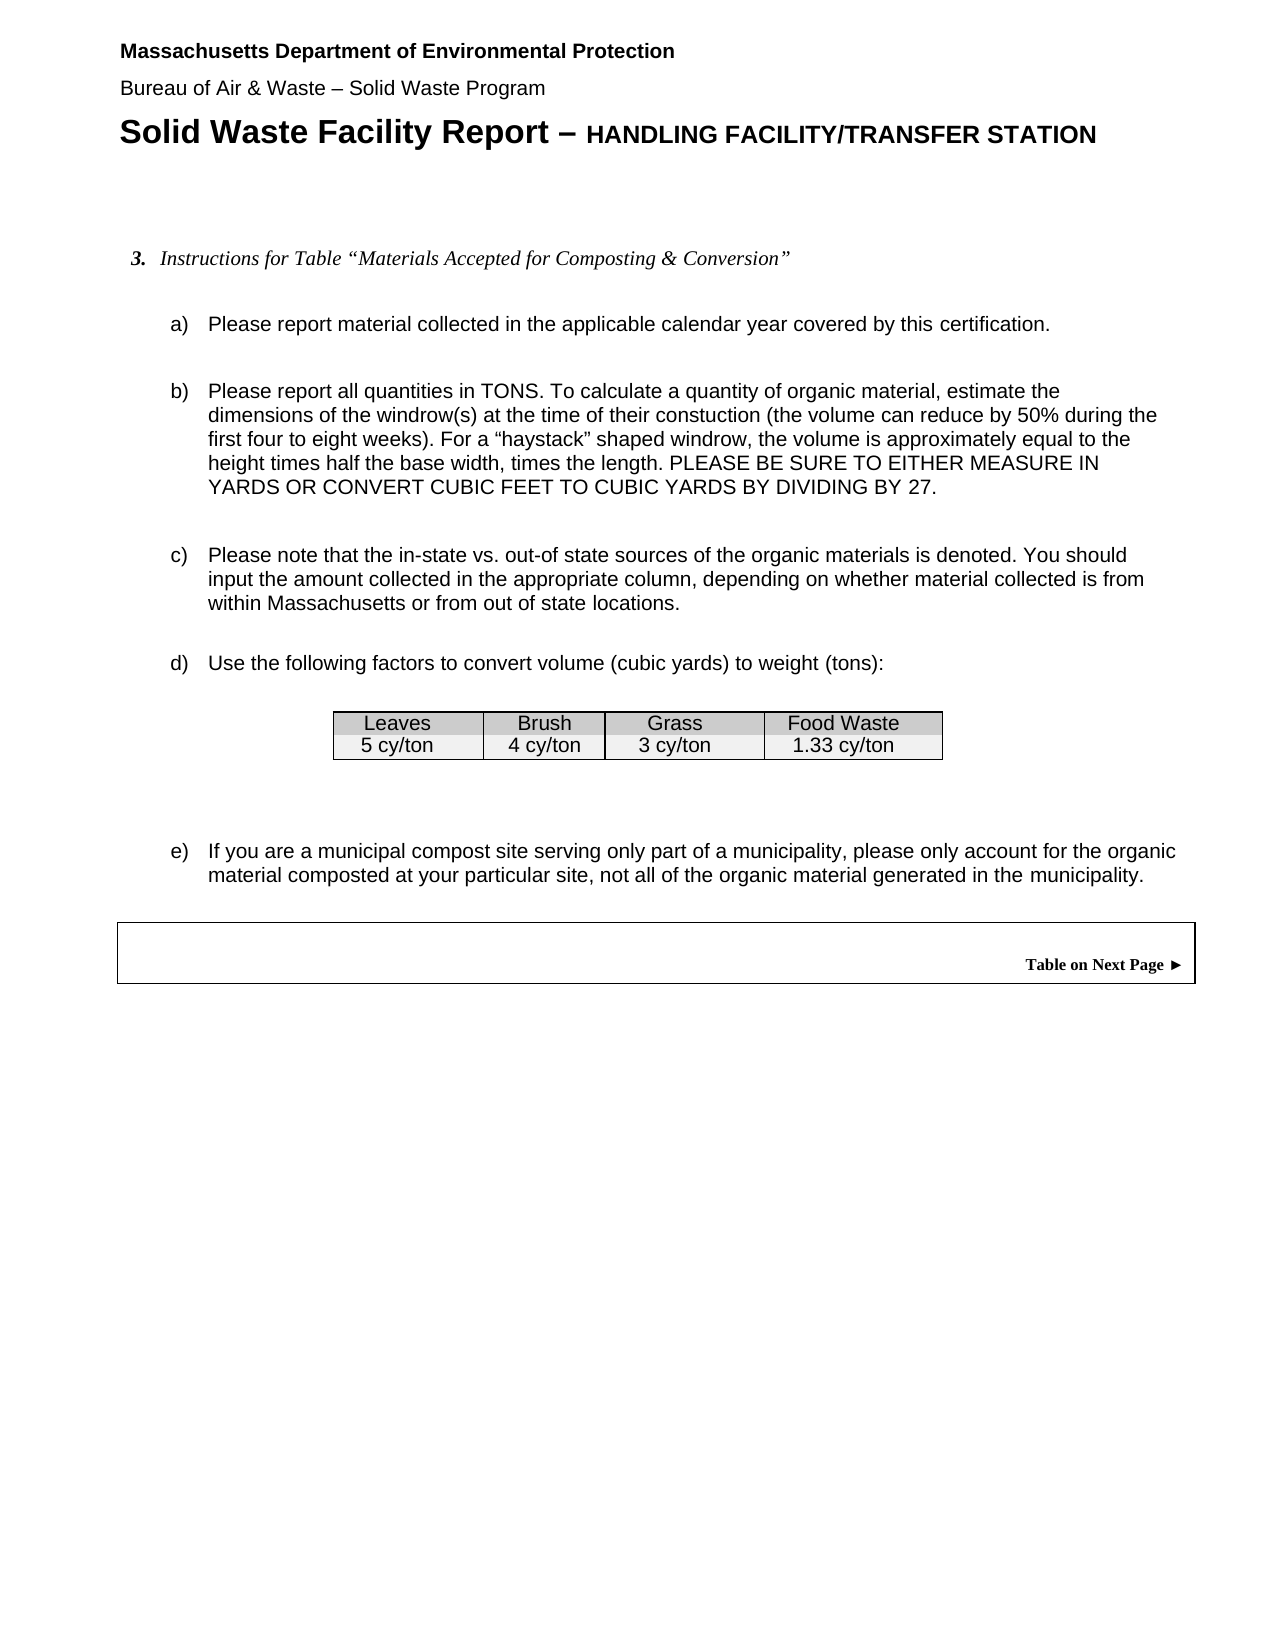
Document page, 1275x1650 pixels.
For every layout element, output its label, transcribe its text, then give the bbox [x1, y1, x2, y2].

list If you are a municipal compost site serving only part of a municipality, please only account for the organic material composted at your particular site, not all of the organic material generated in the municipality. [170, 839, 1178, 887]
list Please report material collected in the applicable calendar year covered by this certification. [170, 311, 1233, 335]
list Please report all quantities in TONS. To calculate a quantity of organic material, estimate the dimensions of the windrow(s) at the time of their constuction (the volume can reduce by 50% during the first four to eight weeks). For a “haystack” shaped windrow, the volume is approximately equal to the height times half the base width, times the length. PLEASE BE SURE TO EITHER MEASURE IN YARDS OR CONVERT CUBIC FEET TO CUBIC YARDS BY DIVIDING BY 27. [170, 379, 1159, 499]
list Use the following factors to convert volume (cubic yards) to weight (tons): [170, 651, 1233, 675]
list Please note that the in-state vs. out-of state sources of the organic materials is denoted. You should input the amount collected in the appropriate column, depending on whether material collected is from within Massachusetts or from out of state locations. [170, 543, 1146, 614]
table_cell 5 cy/ton [334, 735, 483, 759]
table_header Food Waste [765, 713, 942, 735]
table_cell 4 cy/ton [484, 735, 604, 759]
subtitle Instructions for Table “Materials Accepted for Composting & Conversion” [131, 246, 1233, 270]
table_cell 3 cy/ton [606, 735, 764, 759]
table_header Grass [606, 713, 764, 735]
table_header Leaves [334, 713, 483, 735]
table_cell 1.33 cy/ton [765, 735, 942, 759]
table_header Brush [484, 713, 604, 735]
